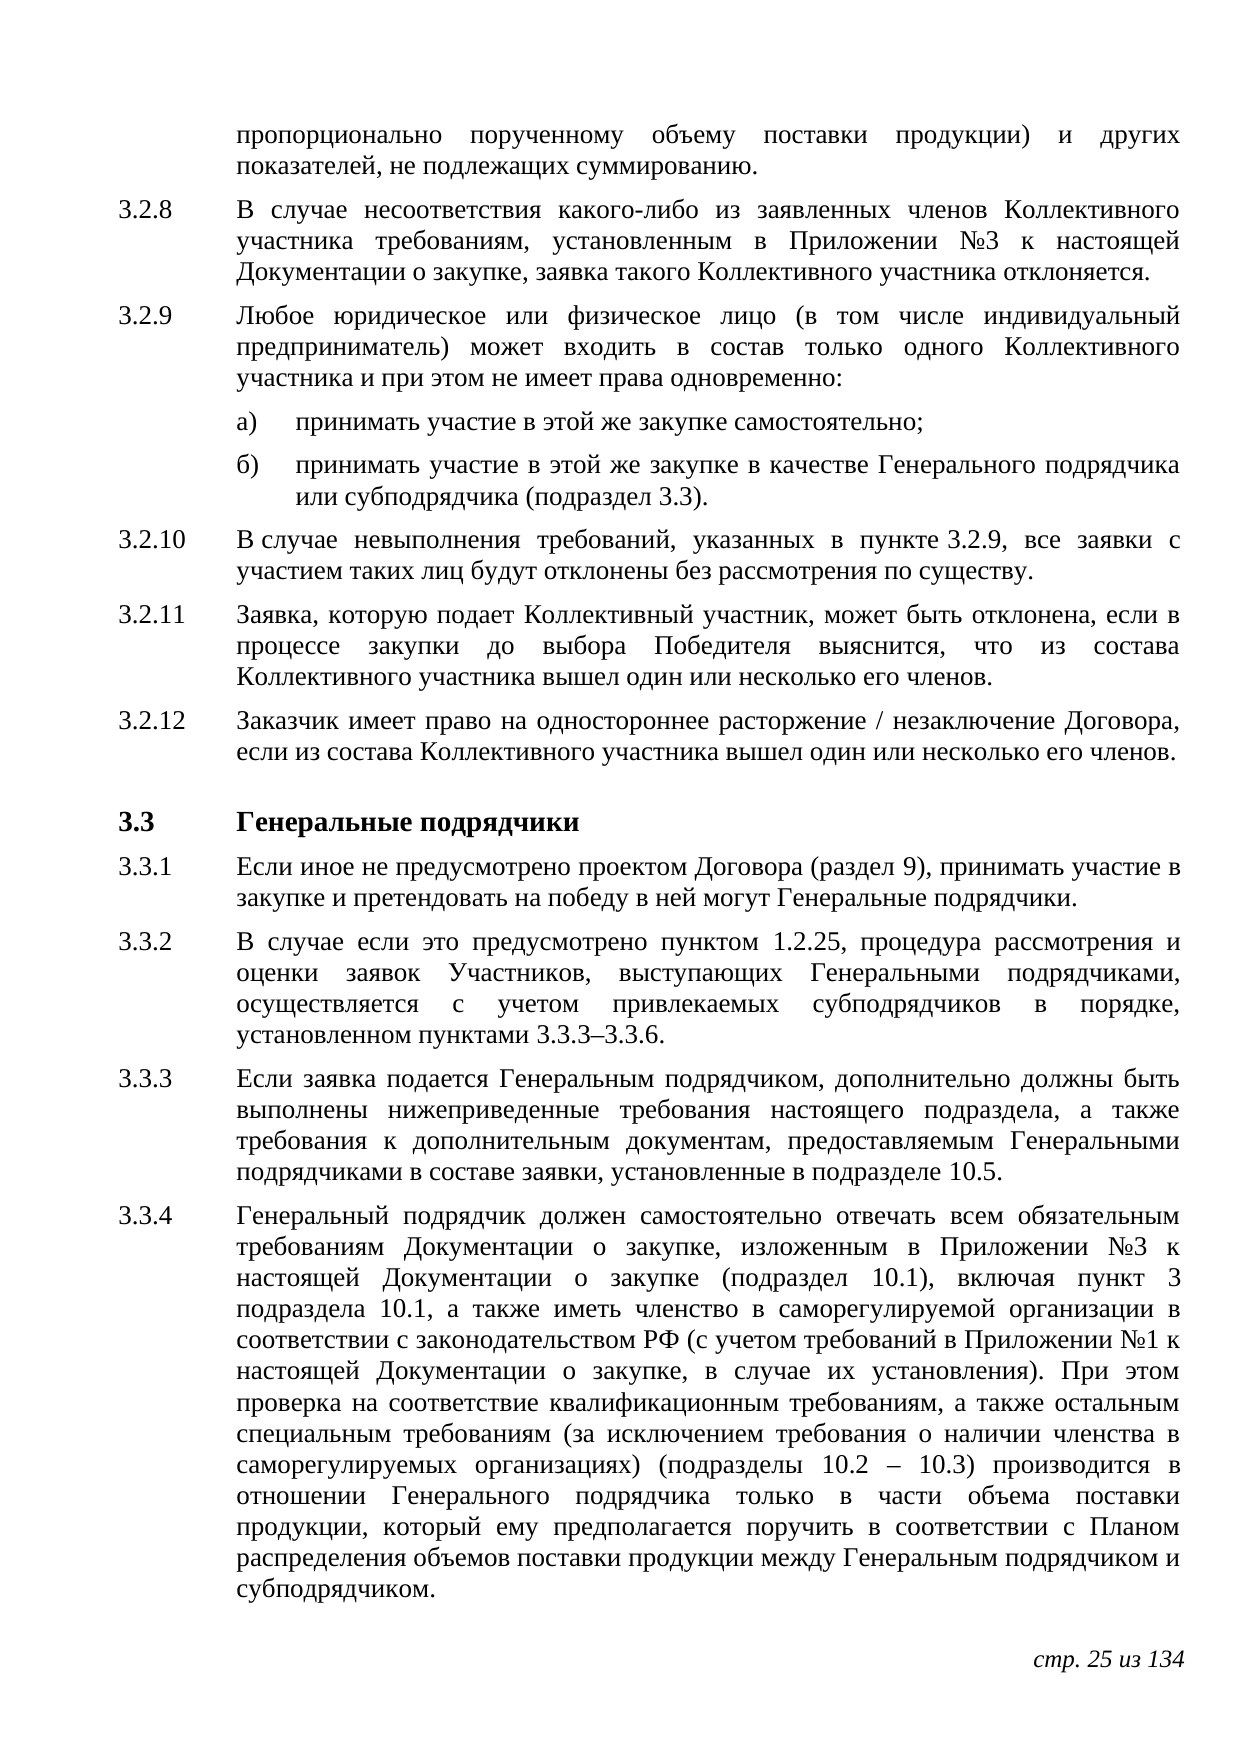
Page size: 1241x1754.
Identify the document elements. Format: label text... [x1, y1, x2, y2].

text В случае несоответствия какого-либо из заявленных членов Коллективного участника требованиям, установленным в Приложении №3 к настоящей Документации о закупке, заявка такого Коллективного участника отклоняется. [118, 193, 1181, 286]
subtitle Генеральные подрядчики [118, 804, 1181, 837]
text В случае невыполнения требований, указанных в пункте 3.2.9, все заявки с участием таких лиц будут отклонены без рассмотрения по существу. [118, 523, 1181, 586]
text принимать участие в этой же закупке самостоятельно; [236, 405, 1181, 436]
text Если заявка подается Генеральным подрядчиком, дополнительно должны быть выполнены нижеприведенные требования настоящего подраздела, а также требования к дополнительным документам, предоставляемым Генеральными подрядчиками в составе заявки, установленные в подразделе 10.5. [118, 1062, 1181, 1186]
text Генеральный подрядчик должен самостоятельно отвечать всем обязательным требованиям Документации о закупке, изложенным в Приложении №3 к настоящей Документации о закупке (подраздел 10.1), включая пункт 3 подраздела 10.1, а также иметь членство в саморегулируемой организации в соответствии с законодательством РФ (с учетом требований в Приложении №1 к настоящей Документации о закупке, в случае их установления). При этом проверка на соответствие квалификационным требованиям, а также остальным специальным требованиям (за исключением требования о наличии членства в саморегулируемых организациях) (подразделы 10.2 – 10.3) производится в отношении Генерального подрядчика только в части объема поставки продукции, который ему предполагается поручить в соответствии с Планом распределения объемов поставки продукции между Генеральным подрядчиком и субподрядчиком. [118, 1199, 1181, 1604]
text Любое юридическое или физическое лицо (в том числе индивидуальный предприниматель) может входить в состав только одного Коллективного участника и при этом не имеет права одновременно: [118, 299, 1181, 392]
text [118, 118, 1181, 180]
text Если иное не предусмотрено проектом Договора (раздел 9), принимать участие в закупке и претендовать на победу в ней могут Генеральные подрядчики. [118, 850, 1181, 912]
text В случае если это предусмотрено пунктом 1.2.25, процедура рассмотрения и оценки заявок Участников, выступающих Генеральными подрядчиками, осуществляется с учетом привлекаемых субподрядчиков в порядке, установленном пунктами 3.3.3–3.3.6. [118, 924, 1181, 1049]
text принимать участие в этой же закупке в качестве Генерального подрядчика или субподрядчика (подраздел 3.3). [236, 448, 1181, 511]
text Заказчик имеет право на одностороннее расторжение / незаключение Договора, если из состава Коллективного участника вышел один или несколько его членов. [118, 704, 1181, 766]
text Заявка, которую подает Коллективный участник, может быть отклонена, если в процессе закупки до выбора Победителя выяснится, что из состава Коллективного участника вышел один или несколько его членов. [118, 598, 1181, 691]
